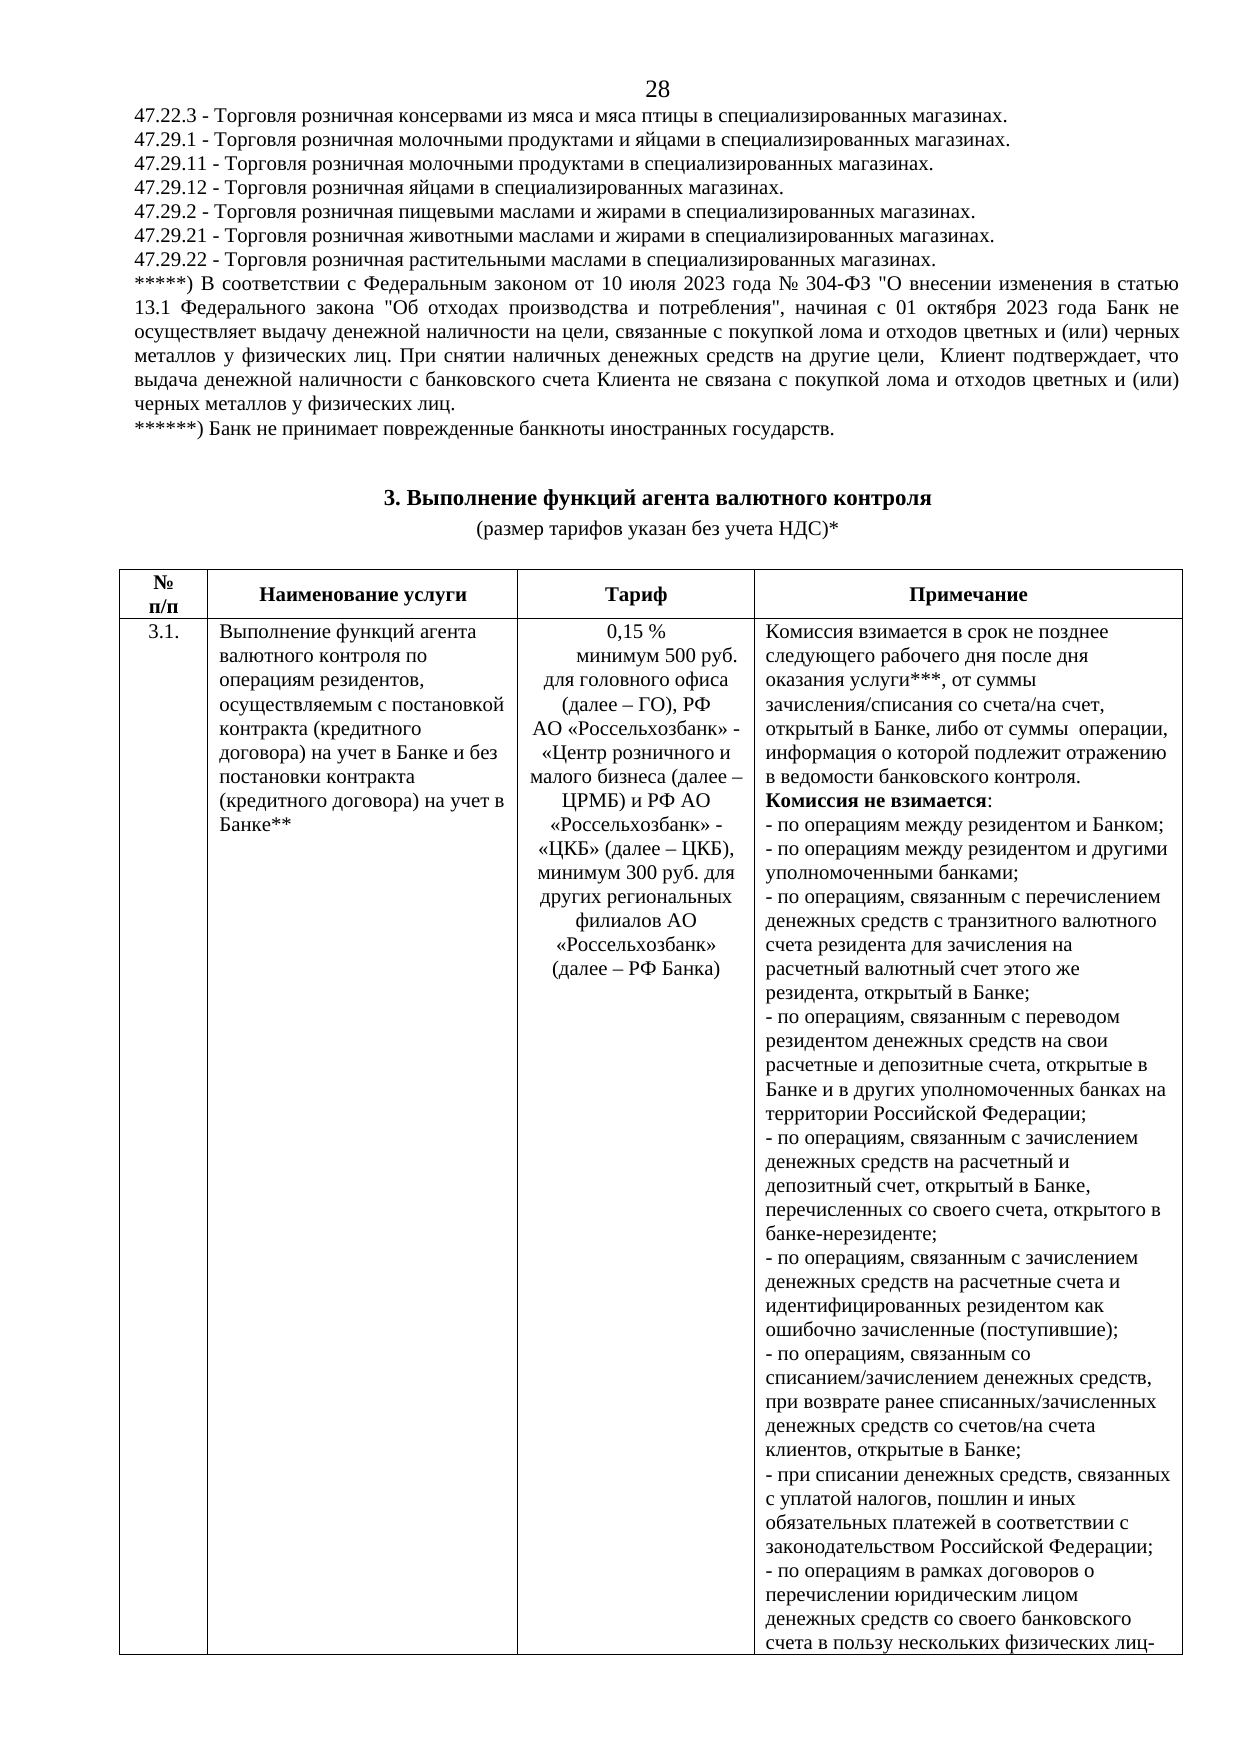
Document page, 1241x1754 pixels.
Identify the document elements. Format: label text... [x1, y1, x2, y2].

text ******) Банк не принимает поврежденные банкноты иностранных государств. [134, 415, 1181, 439]
table_header Наименование услуги [208, 570, 517, 618]
text 47.29.22 - Торговля розничная растительными маслами в специализированных магазинах. [134, 247, 1181, 271]
text (размер тарифов указан без учета НДС)* [134, 516, 1181, 540]
table_header № п/п [120, 570, 207, 618]
text 47.29.2 - Торговля розничная пищевыми маслами и жирами в специализированных магазинах. [134, 199, 1181, 223]
text 47.29.12 - Торговля розничная яйцами в специализированных магазинах. [134, 175, 1181, 199]
text 47.29.11 - Торговля розничная молочными продуктами в специализированных магазинах. [134, 151, 1181, 175]
text 3. Выполнение функций агента валютного контроля [134, 484, 1181, 510]
text 47.22.3 - Торговля розничная консервами из мяса и мяса птицы в специализированных магазинах. [134, 103, 1181, 127]
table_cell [208, 619, 517, 1654]
table_header Примечание [755, 570, 1182, 618]
text *****) В соответствии с Федеральным законом от 10 июля 2023 года № 304-ФЗ "О внесении изменения в статью 13.1 Федерального закона "Об отходах производства и потребления", начиная с 01 октября 2023 года Банк не осуществляет выдачу денежной наличности на цели, связанные с покупкой лома и отходов цветных и (или) черных металлов у физических лиц. При снятии наличных денежных средств на другие цели, Клиент подтверждает, что выдача денежной наличности с банковского счета Клиента не связана с покупкой лома и отходов цветных и (или) черных металлов у физических лиц. [134, 271, 1181, 415]
text 47.29.21 - Торговля розничная животными маслами и жирами в специализированных магазинах. [134, 223, 1181, 247]
table_header Тариф [518, 570, 754, 618]
text 47.29.1 - Торговля розничная молочными продуктами и яйцами в специализированных магазинах. [134, 127, 1181, 151]
table_cell 3.1. [120, 619, 207, 1654]
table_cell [518, 619, 754, 1654]
